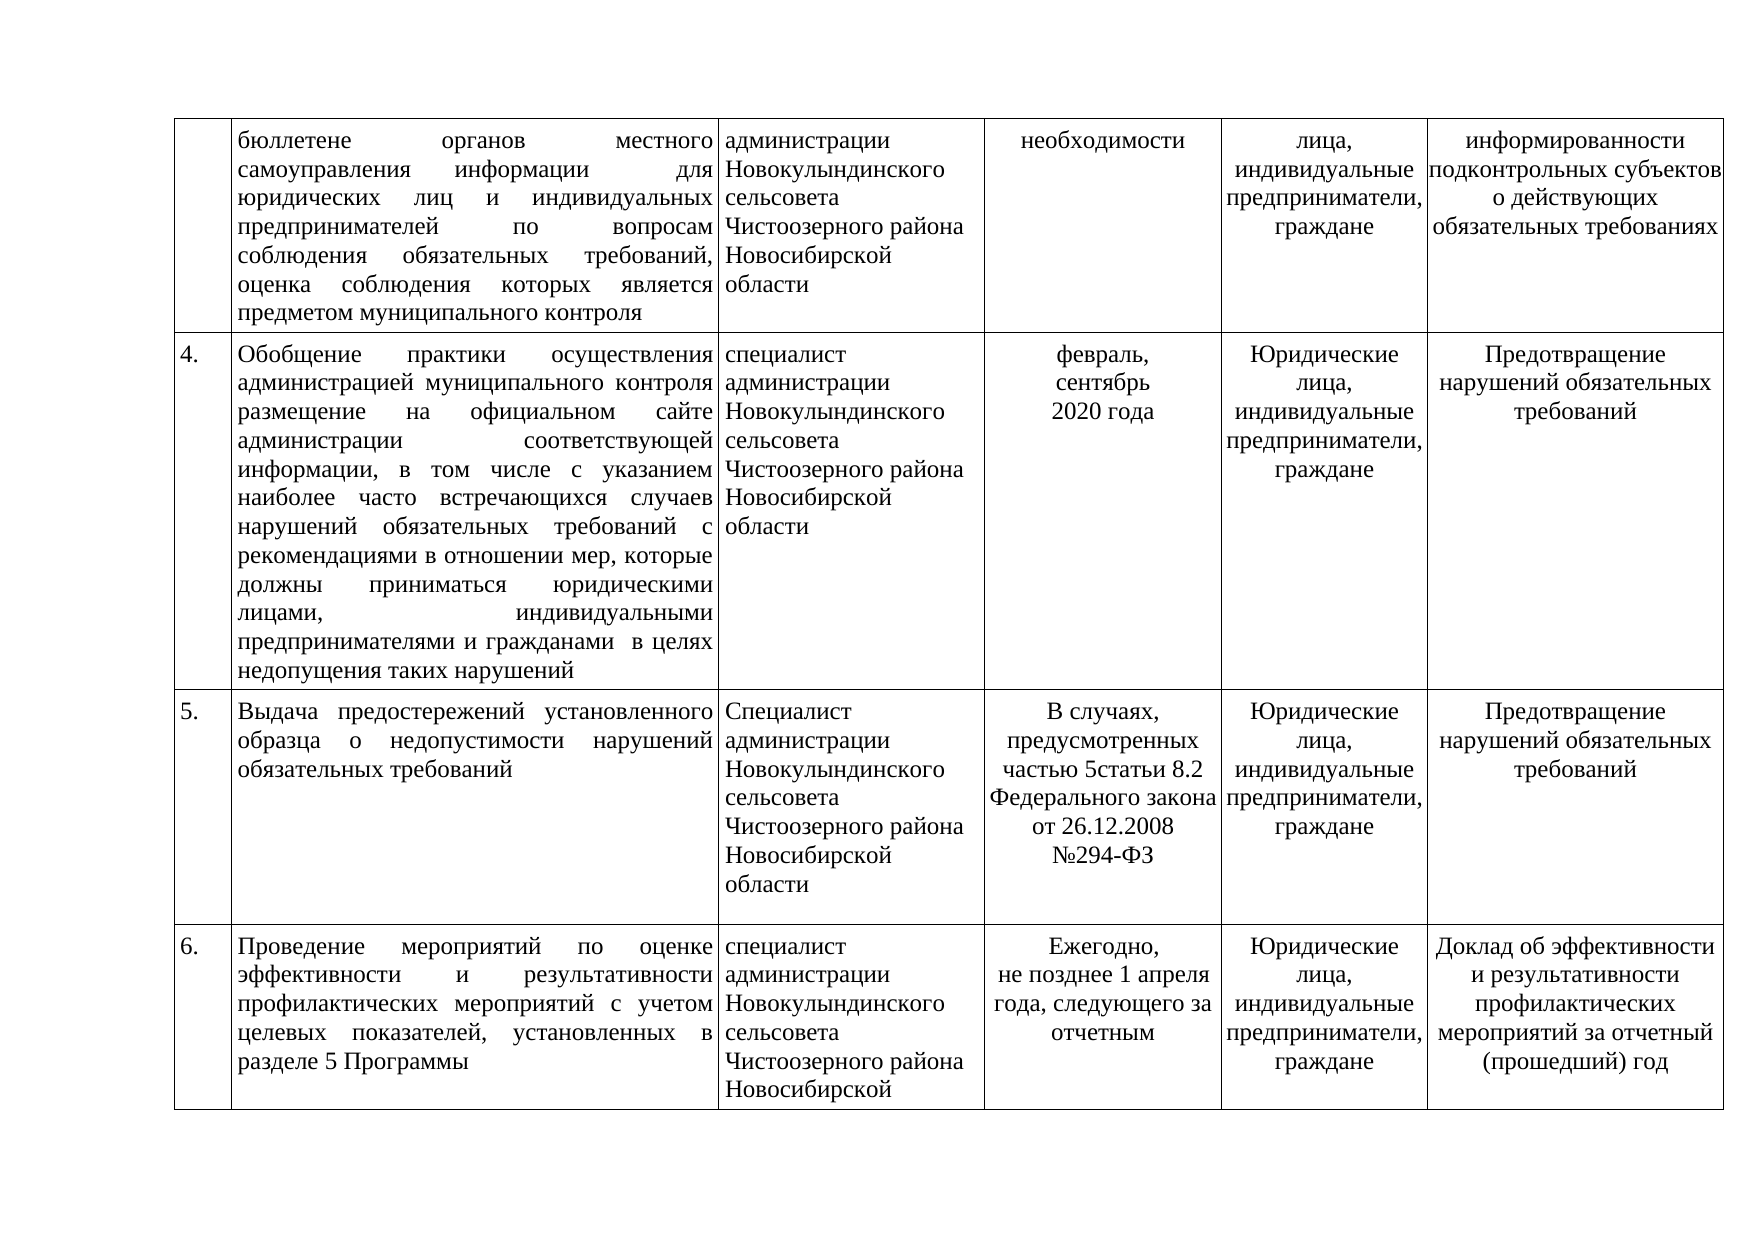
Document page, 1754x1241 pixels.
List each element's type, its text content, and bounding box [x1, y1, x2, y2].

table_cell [719, 925, 984, 1109]
table_cell Юридические лица, индивидуальные предприниматели, граждане [1222, 333, 1427, 689]
table_cell Предотвращение нарушений обязательных требований [1428, 333, 1723, 689]
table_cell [1222, 119, 1427, 332]
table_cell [232, 925, 718, 1109]
table_cell февраль, сентябрь 2020 года [985, 333, 1221, 689]
table_cell [175, 925, 231, 1109]
table_cell Выдача предостережений установленного образца о недопустимости нарушений обязательных требований [232, 690, 718, 924]
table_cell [232, 119, 718, 332]
table_cell [175, 119, 231, 332]
table_cell Обобщение практики осуществления администрацией муниципального контроля размещение на официальном сайте администрации соответствующей информации, в том числе с указанием наиболее часто встречающихся случаев нарушений обязательных требований с рекомендациями в отношении мер, которые должны приниматься юридическими лицами, индивидуальными предпринимателями и гражданами в целях недопущения таких нарушений [232, 333, 718, 689]
table_cell [175, 333, 231, 689]
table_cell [1222, 925, 1427, 1109]
table_cell В случаях, предусмотренных частью 5статьи 8.2 Федерального закона от 26.12.2008 №294-ФЗ [985, 690, 1221, 924]
table_cell Предотвращение нарушений обязательных требований [1428, 690, 1723, 924]
table_cell Юридические лица, индивидуальные предприниматели, граждане [1222, 690, 1427, 924]
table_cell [1428, 119, 1723, 332]
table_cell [985, 119, 1221, 332]
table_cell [719, 119, 984, 332]
table_cell Специалист администрации Новокулындинского сельсовета Чистоозерного района Новосибирской области [719, 690, 984, 924]
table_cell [985, 925, 1221, 1109]
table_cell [1428, 925, 1723, 1109]
table_cell специалист администрации Новокулындинского сельсовета Чистоозерного района Новосибирской области [719, 333, 984, 689]
table_cell [175, 690, 231, 924]
